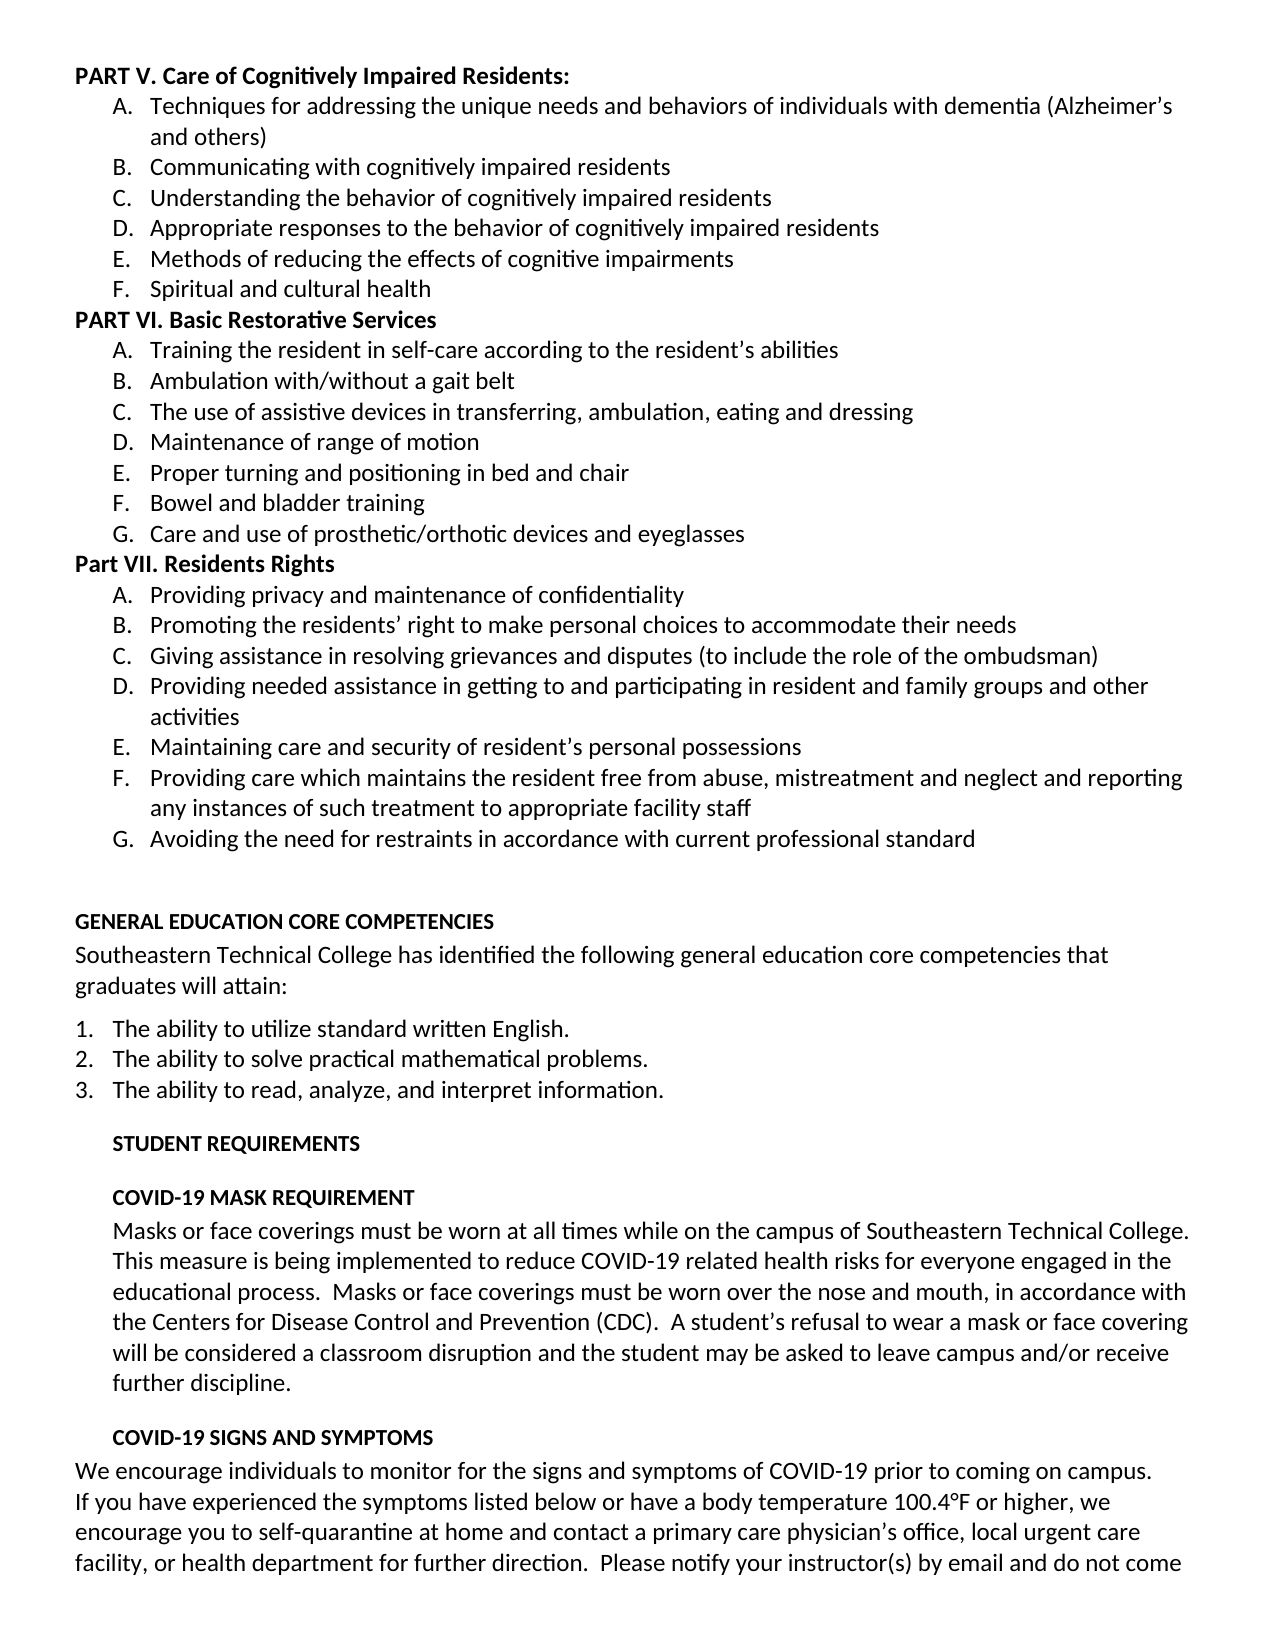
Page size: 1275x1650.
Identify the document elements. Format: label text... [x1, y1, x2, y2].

text Southeastern Technical College has identified the following general education core competencies that graduates will attain: [75, 939, 1200, 1001]
list Communicating with cognitively impaired residents [112, 152, 1200, 182]
subtitle COVID-19 MASK REQUIREMENT [112, 1183, 1200, 1211]
list Care and use of prosthetic/orthotic devices and eyeglasses [112, 518, 1200, 548]
list Training the resident in self-care according to the resident’s abilities [112, 335, 1200, 365]
list Providing privacy and maintenance of confidentiality [112, 579, 1200, 609]
list The ability to utilize standard written English. [75, 1013, 1200, 1043]
list Maintaining care and security of resident’s personal possessions [112, 731, 1200, 762]
list Promoting the residents’ right to make personal choices to accommodate their needs [112, 609, 1200, 640]
list Providing care which maintains the resident free from abuse, mistreatment and neglect and reporting any instances of such treatment to appropriate facility staff [112, 762, 1200, 823]
list Understanding the behavior of cognitively impaired residents [112, 182, 1200, 213]
subtitle GENERAL EDUCATION CORE COMPETENCIES [75, 907, 1200, 935]
list Avoiding the need for restraints in accordance with current professional standard [112, 823, 1200, 882]
list Ambulation with/without a gait belt [112, 365, 1200, 396]
text Part VII. Residents Rights [75, 548, 1200, 579]
list Maintenance of range of motion [112, 426, 1200, 457]
subtitle STUDENT REQUIREMENTS [112, 1129, 1200, 1158]
list Giving assistance in resolving grievances and disputes (to include the role of the ombudsman) [112, 640, 1200, 670]
list Bowel and bladder training [112, 487, 1200, 518]
list Appropriate responses to the behavior of cognitively impaired residents [112, 213, 1200, 243]
list Masks or face coverings must be worn at all times while on the campus of Southeastern Technical College. This measure is being implemented to reduce COVID-19 related health risks for everyone engaged in the educational process. Masks or face coverings must be worn over the nose and mouth, in accordance with the Centers for Disease Control and Prevention (CDC). A student’s refusal to wear a mask or face covering will be considered a classroom disruption and the student may be asked to leave campus and/or receive further discipline. [112, 1215, 1200, 1398]
list Techniques for addressing the unique needs and behaviors of individuals with dementia (Alzheimer’s and others) [112, 91, 1200, 152]
text We encourage individuals to monitor for the signs and symptoms of COVID-19 prior to coming on campus. [75, 1455, 1200, 1486]
list The ability to read, analyze, and interpret information. [75, 1074, 1200, 1104]
list The ability to solve practical mathematical problems. [75, 1043, 1200, 1074]
list Spiritual and cultural health [112, 274, 1200, 304]
list Methods of reducing the effects of cognitive impairments [112, 243, 1200, 274]
text PART V. Care of Cognitively Impaired Residents: [75, 60, 1200, 91]
list Providing needed assistance in getting to and participating in resident and family groups and other activities [112, 670, 1200, 731]
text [75, 1486, 1200, 1577]
text PART VI. Basic Restorative Services [75, 304, 1200, 335]
subtitle COVID-19 Signs and symptoms [112, 1423, 1200, 1451]
list Proper turning and positioning in bed and chair [112, 457, 1200, 487]
list The use of assistive devices in transferring, ambulation, eating and dressing [112, 396, 1200, 426]
